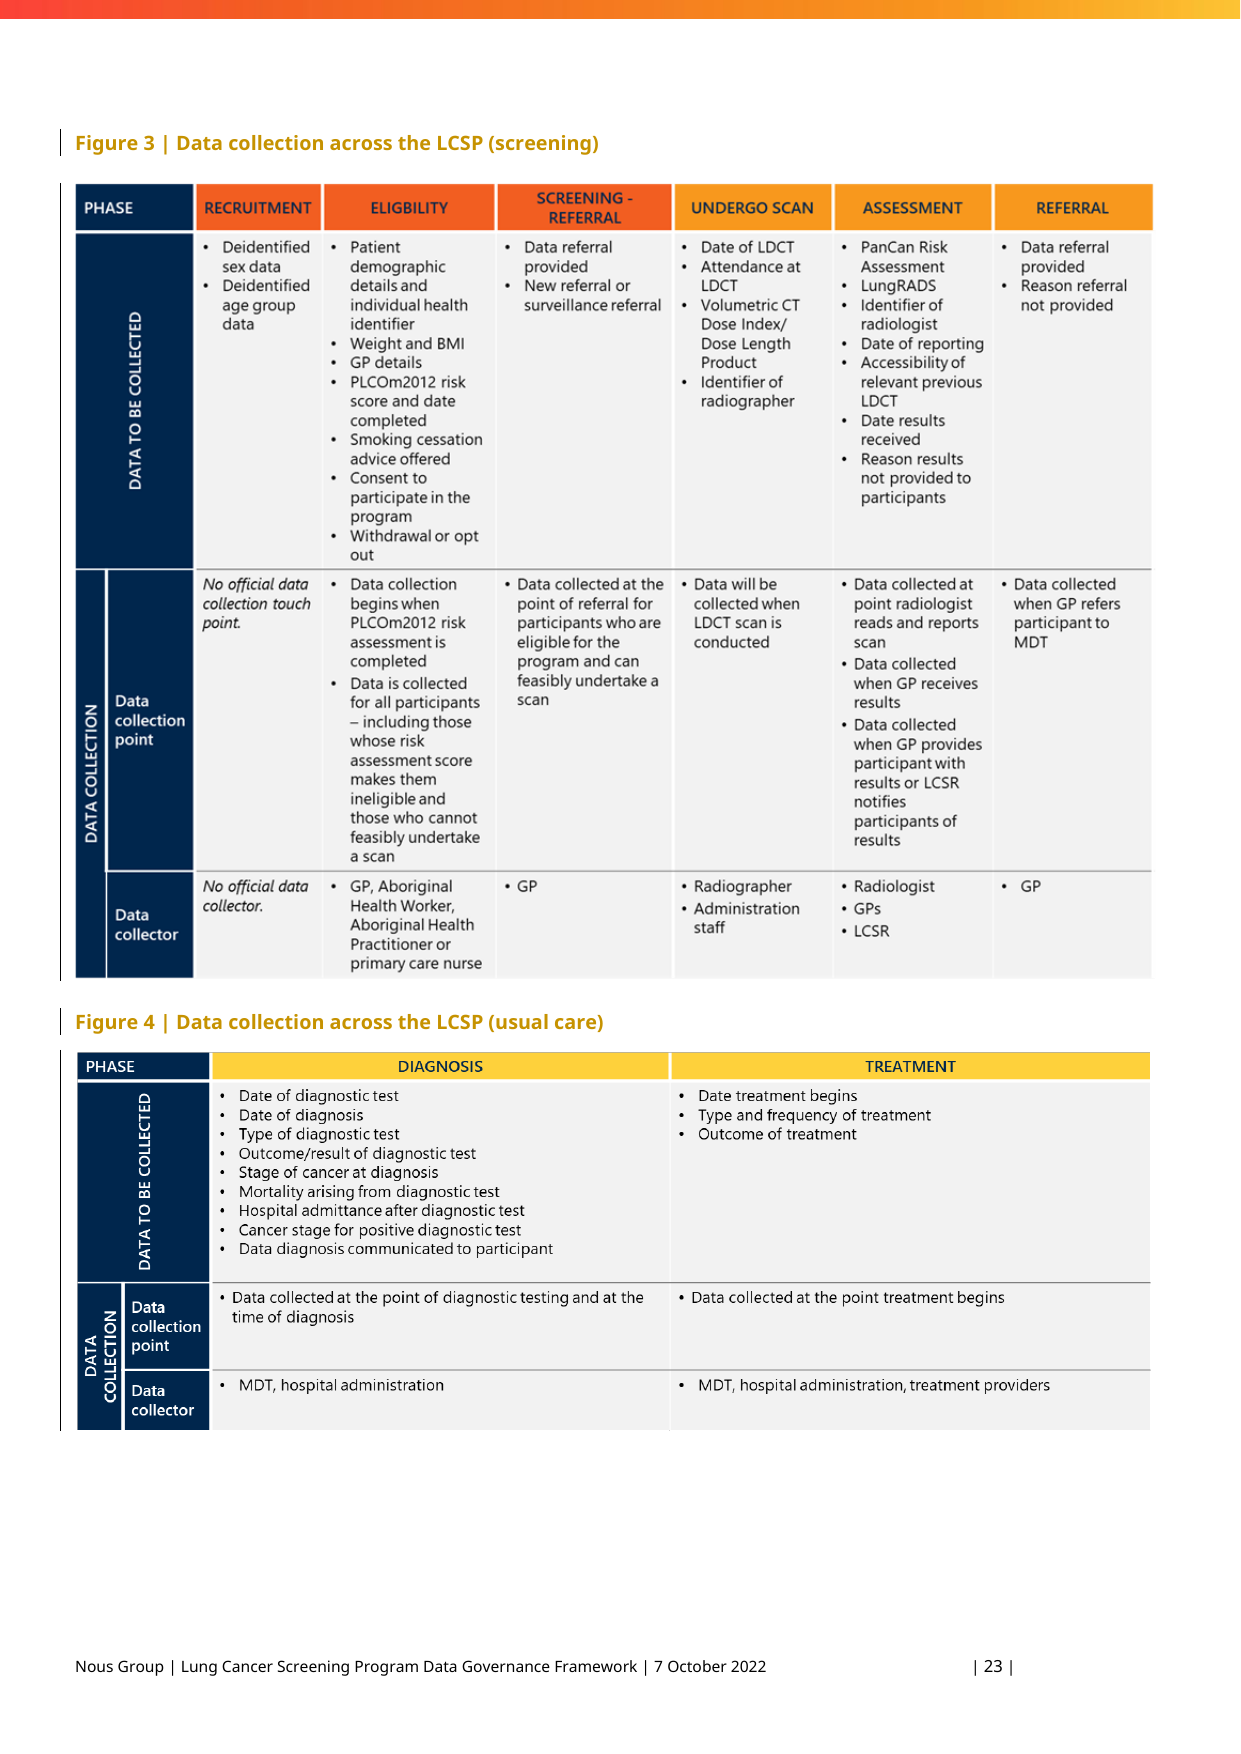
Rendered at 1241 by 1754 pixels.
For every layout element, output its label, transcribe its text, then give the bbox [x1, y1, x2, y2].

text Figure 3 | Data collection across the LCSP (screening) [75, 129, 1165, 156]
picture [0, 0, 1241, 19]
picture [75, 182, 1157, 982]
text Figure 4 | Data collection across the LCSP (usual care) [75, 1008, 1165, 1035]
